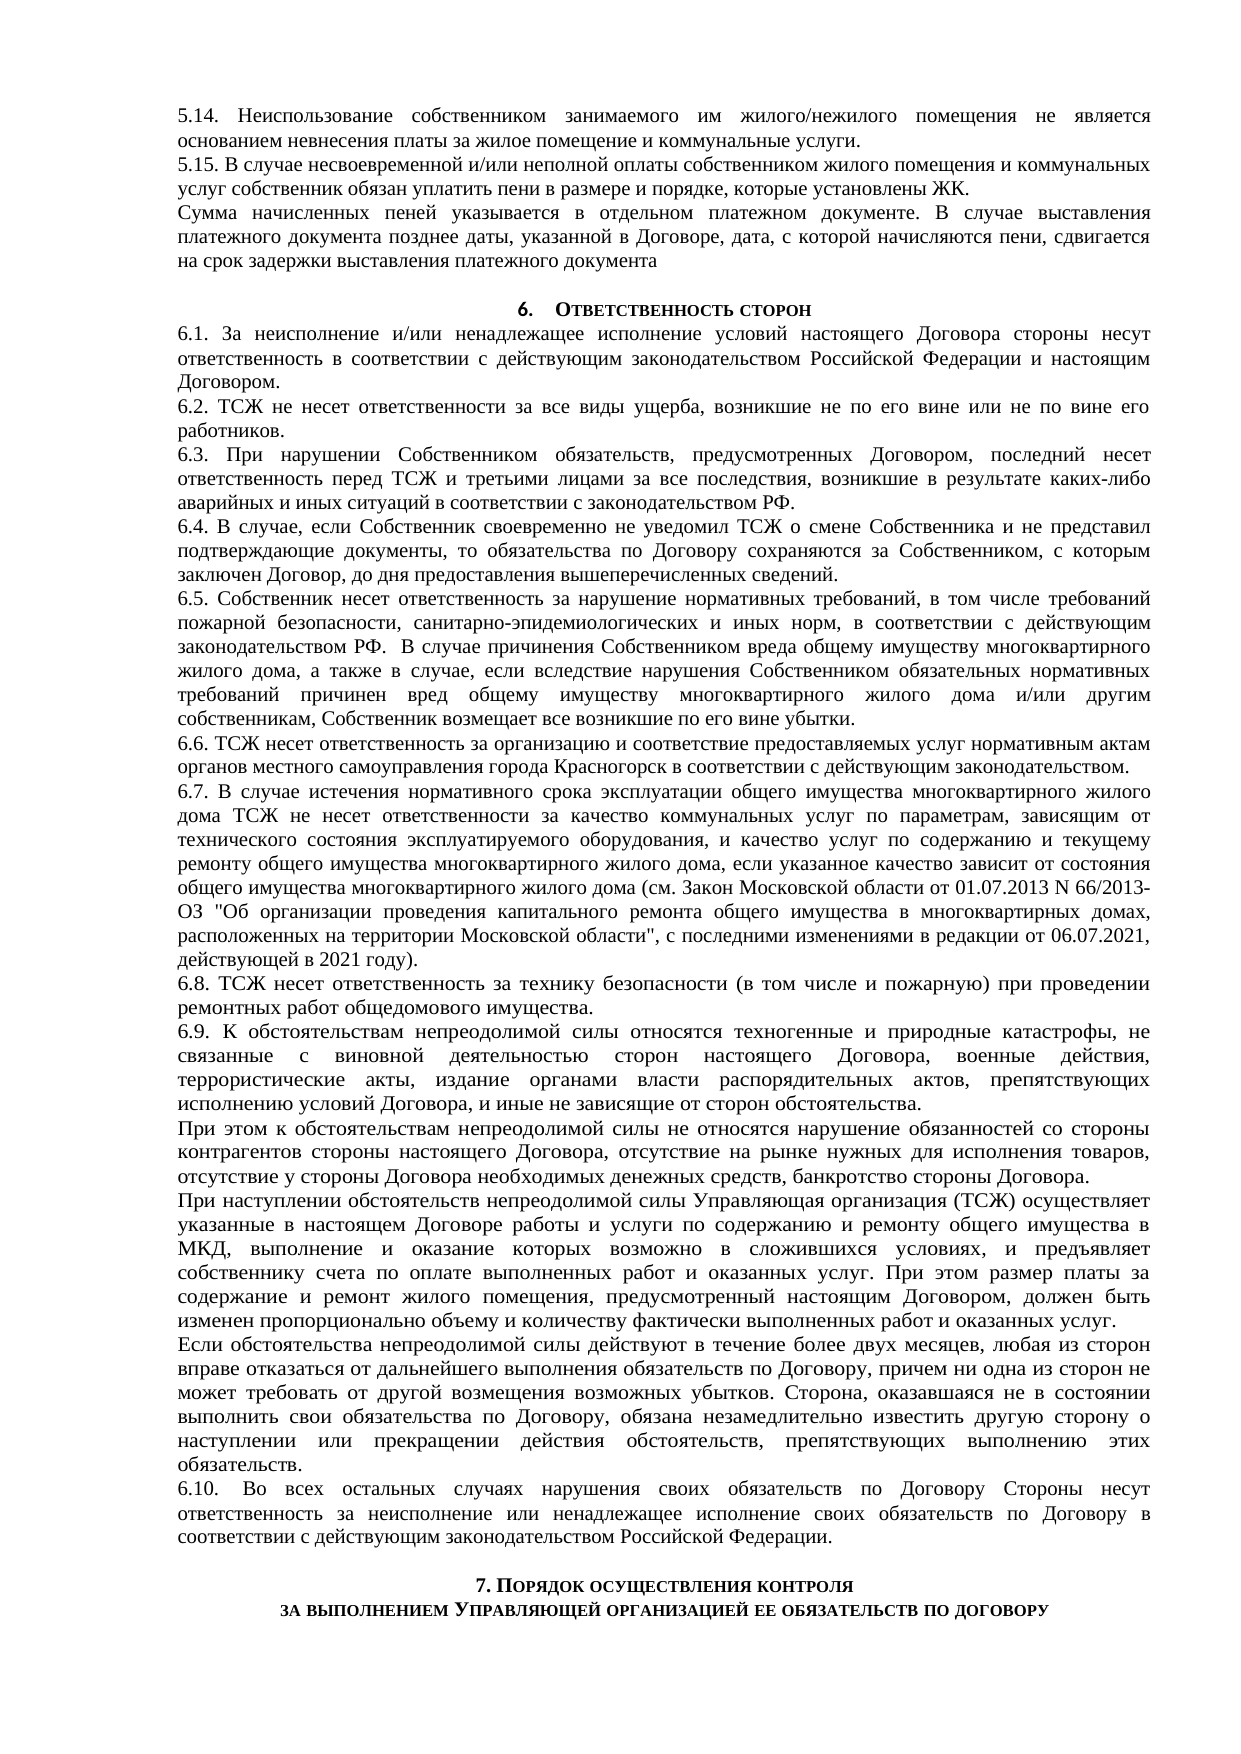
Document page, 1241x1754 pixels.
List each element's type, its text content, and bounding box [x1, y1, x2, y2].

text 6.6. ТСЖ несет ответственность за организацию и соответствие предоставляемых услуг нормативным актам органов местного самоуправления города Красногорск в соответствии с действующим законодательством. [177, 730, 1152, 778]
text за выполнением Управляющей организацией ее обязательств по договору [177, 1597, 1152, 1621]
text 5.14. Неиспользование собственником занимаемого им жилого/нежилого помещения не является основанием невнесения платы за жилое помещение и коммунальные услуги. [177, 103, 1152, 152]
text 7. Порядок осуществления контроля [177, 1573, 1152, 1597]
text 6.4. В случае, если Собственник своевременно не уведомил ТСЖ о смене Собственника и не представил подтверждающие документы, то обязательства по Договору сохраняются за Собственником, с которым заключен Договор, до дня предоставления вышеперечисленных сведений. [177, 514, 1152, 586]
text При наступлении обстоятельств непреодолимой силы Управляющая организация (ТСЖ) осуществляет указанные в настоящем Договоре работы и услуги по содержанию и ремонту общего имущества в МКД, выполнение и оказание которых возможно в сложившихся условиях, и предъявляет собственнику счета по оплате выполненных работ и оказанных услуг. При этом размер платы за содержание и ремонт жилого помещения, предусмотренный настоящим Договором, должен быть изменен пропорционально объему и количеству фактически выполненных работ и оказанных услуг. [177, 1188, 1152, 1332]
text 6.9. К обстоятельствам непреодолимой силы относятся техногенные и природные катастрофы, не связанные с виновной деятельностью сторон настоящего Договора, военные действия, террористические акты, издание органами власти распорядительных актов, препятствующих исполнению условий Договора, и иные не зависящие от сторон обстоятельства. [177, 1019, 1152, 1115]
text 5.15. В случае несвоевременной и/или неполной оплаты собственником жилого помещения и коммунальных услуг собственник обязан уплатить пени в размере и порядке, которые установлены ЖК. [177, 152, 1152, 200]
text 6.3. При нарушении Собственником обязательств, предусмотренных Договором, последний несет ответственность перед ТСЖ и третьими лицами за все последствия, возникшие в результате каких-либо аварийных и иных ситуаций в соответствии с законодательством РФ. [177, 442, 1152, 514]
text 6.10. Во всех остальных случаях нарушения своих обязательств по Договору Стороны несут ответственность за неисполнение или ненадлежащее исполнение своих обязательств по Договору в соответствии с действующим законодательством Российской Федерации. [177, 1476, 1152, 1548]
text 6.7. В случае истечения нормативного срока эксплуатации общего имущества многоквартирного жилого дома ТСЖ не несет ответственности за качество коммунальных услуг по параметрам, зависящим от технического состояния эксплуатируемого оборудования, и качество услуг по содержанию и текущему ремонту общего имущества многоквартирного жилого дома, если указанное качество зависит от состояния общего имущества многоквартирного жилого дома (см. Закон Московской области от 01.07.2013 N 66/2013-ОЗ "Об организации проведения капитального ремонта общего имущества в многоквартирных домах, расположенных на территории Московской области", с последними изменениями в редакции от 06.07.2021, действующей в 2021 году). [177, 778, 1152, 971]
text Сумма начисленных пеней указывается в отдельном платежном документе. В случае выставления платежного документа позднее даты, указанной в Договоре, дата, с которой начисляются пени, сдвигается на срок задержки выставления платежного документа [177, 200, 1152, 272]
text 6.5. Собственник несет ответственность за нарушение нормативных требований, в том числе требований пожарной безопасности, санитарно-эпидемиологических и иных норм, в соответствии с действующим законодательством РФ. В случае причинения Собственником вреда общему имуществу многоквартирного жилого дома, а также в случае, если вследствие нарушения Собственником обязательных нормативных требований причинен вред общему имуществу многоквартирного жилого дома и/или другим собственникам, Собственник возмещает все возникшие по его вине убытки. [177, 586, 1152, 730]
list Ответственность сторон [177, 296, 1152, 321]
text Если обстоятельства непреодолимой силы действуют в течение более двух месяцев, любая из сторон вправе отказаться от дальнейшего выполнения обязательств по Договору, причем ни одна из сторон не может требовать от другой возмещения возможных убытков. Сторона, оказавшаяся не в состоянии выполнить свои обязательства по Договору, обязана незамедлительно известить другую сторону о наступлении или прекращении действия обстоятельств, препятствующих выполнению этих обязательств. [177, 1332, 1152, 1476]
text При этом к обстоятельствам непреодолимой силы не относятся нарушение обязанностей со стороны контрагентов стороны настоящего Договора, отсутствие на рынке нужных для исполнения товаров, отсутствие у стороны Договора необходимых денежных средств, банкротство стороны Договора. [177, 1115, 1152, 1188]
text 6.8. ТСЖ несет ответственность за технику безопасности (в том числе и пожарную) при проведении ремонтных работ общедомового имущества. [177, 971, 1152, 1019]
text 6.2. ТСЖ не несет ответственности за все виды ущерба, возникшие не по его вине или не по вине его работников. [177, 393, 1152, 442]
text 6.1. За неисполнение и/или ненадлежащее исполнение условий настоящего Договора стороны несут ответственность в соответствии с действующим законодательством Российской Федерации и настоящим Договором. [177, 321, 1152, 393]
